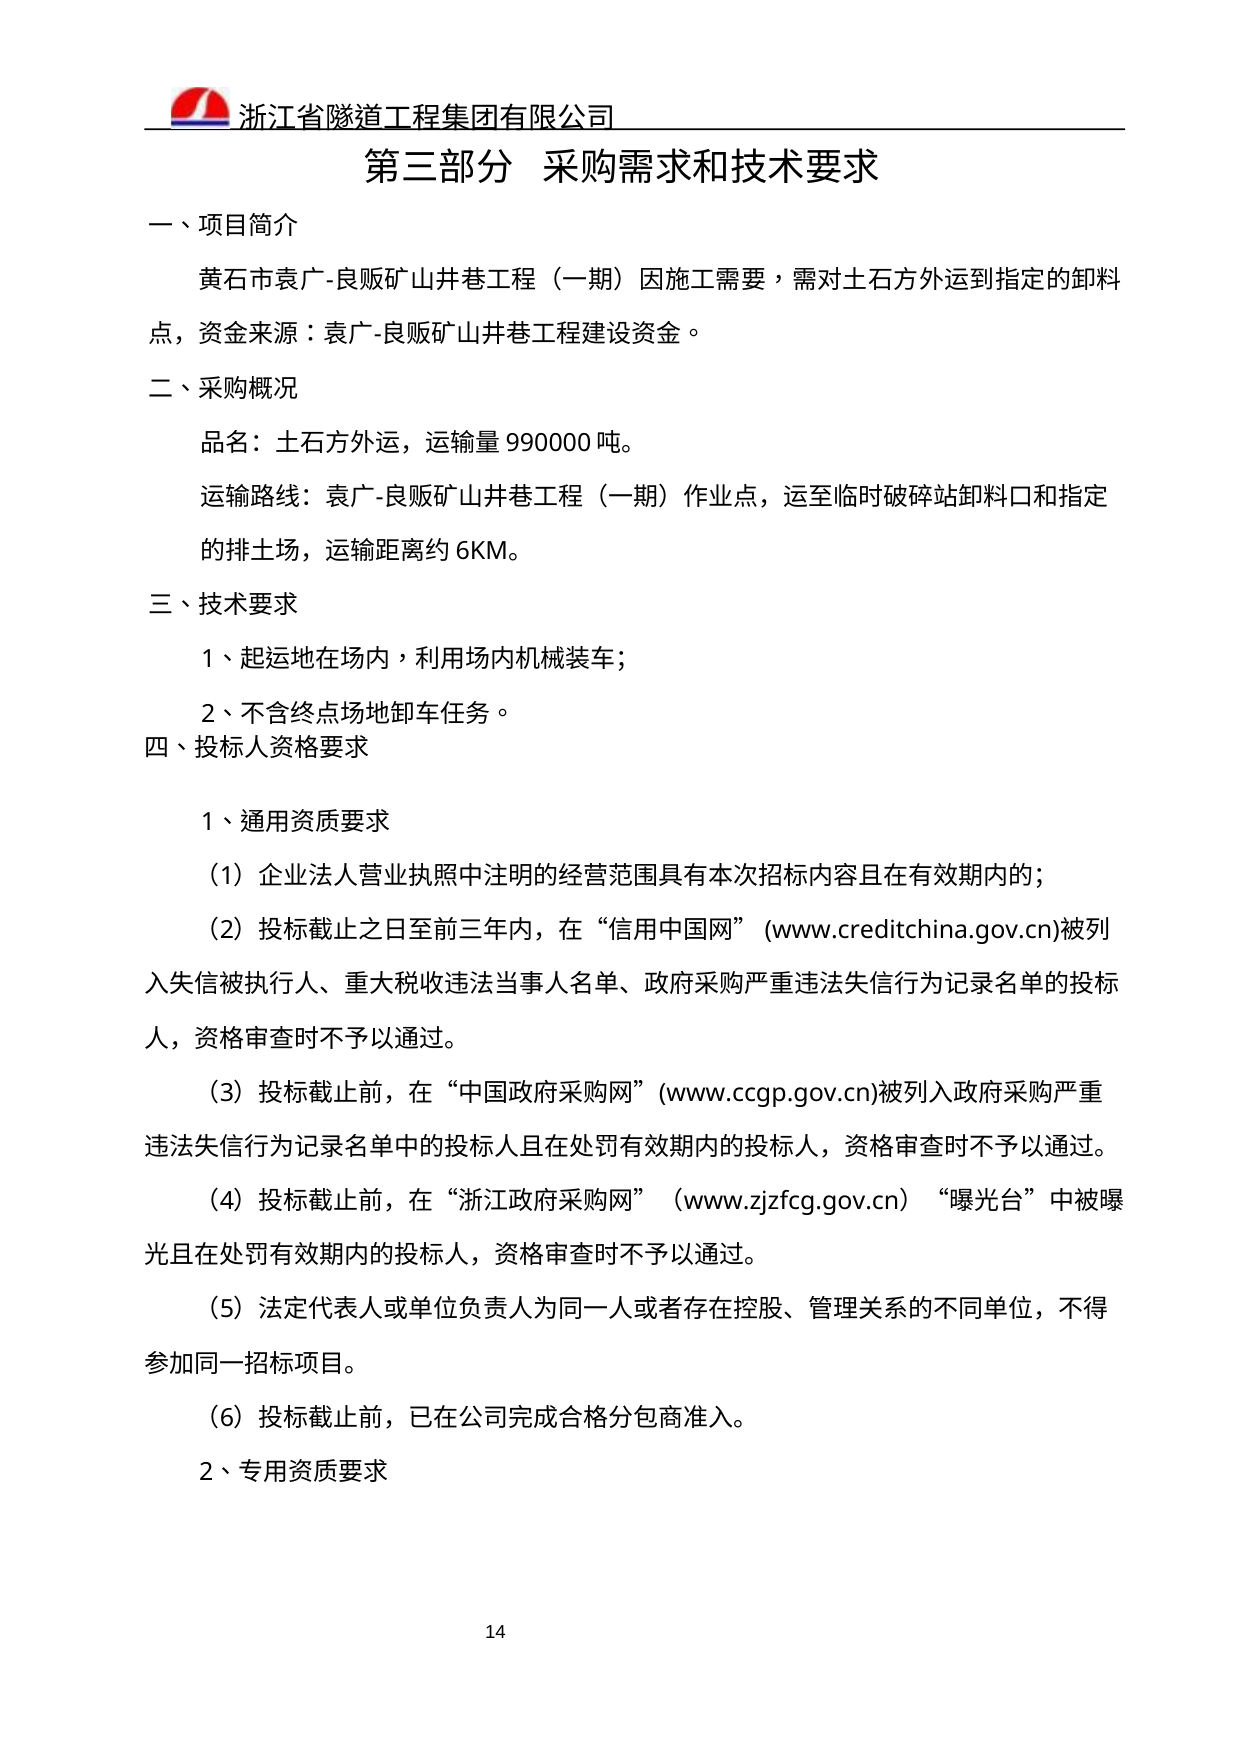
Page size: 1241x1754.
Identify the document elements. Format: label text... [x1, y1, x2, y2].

text 1、起运地在场内，利用场内机械装车； [151, 624, 1125, 679]
text 三、技术要求 [148, 570, 1125, 624]
text 四、投标人资格要求 [144, 733, 1125, 787]
picture [170, 87, 231, 129]
text 2、不含终点场地卸车任务。 [151, 679, 1125, 733]
text 一、项目简介 [149, 191, 1125, 245]
text 品名：土石方外运，运输量990000吨。 [200, 408, 1125, 462]
text 第三部分 采购需求和技术要求 [363, 137, 1125, 191]
text （2）投标截止之日至前三年内，在“信用中国网” (www.creditchina.gov.cn)被列入失信被执行人、重大税收违法当事人名单、政府采购严重违法失信行为记录名单的投标人，资格审查时不予以通过。 [144, 895, 1125, 1058]
text （3）投标截止前，在“中国政府采购网”(www.ccgp.gov.cn)被列入政府采购严重违法失信行为记录名单中的投标人且在处罚有效期内的投标人，资格审查时不予以通过。 [144, 1058, 1125, 1166]
text 1、通用资质要求 [201, 787, 1125, 841]
text （1）企业法人营业执照中注明的经营范围具有本次招标内容且在有效期内的； [144, 841, 1125, 895]
text 黄石市袁广-良贩矿山井巷工程（一期）因施工需要，需对土石方外运到指定的卸料点，资金来源：袁广-良贩矿山井巷工程建设资金。 [148, 245, 1122, 354]
text 2、专用资质要求 [199, 1437, 1125, 1491]
text （5）法定代表人或单位负责人为同一人或者存在控股、管理关系的不同单位，不得参加同一招标项目。 [144, 1274, 1125, 1383]
text 二、采购概况 [149, 354, 1125, 408]
text 运输路线：袁广-良贩矿山井巷工程（一期）作业点，运至临时破碎站卸料口和指定的排土场，运输距离约6KM。 [200, 462, 1125, 570]
text （4）投标截止前，在“浙江政府采购网”（www.zjzfcg.gov.cn）“曝光台”中被曝光且在处罚有效期内的投标人，资格审查时不予以通过。 [144, 1166, 1125, 1274]
text （6）投标截止前，已在公司完成合格分包商准入。 [144, 1383, 1125, 1437]
